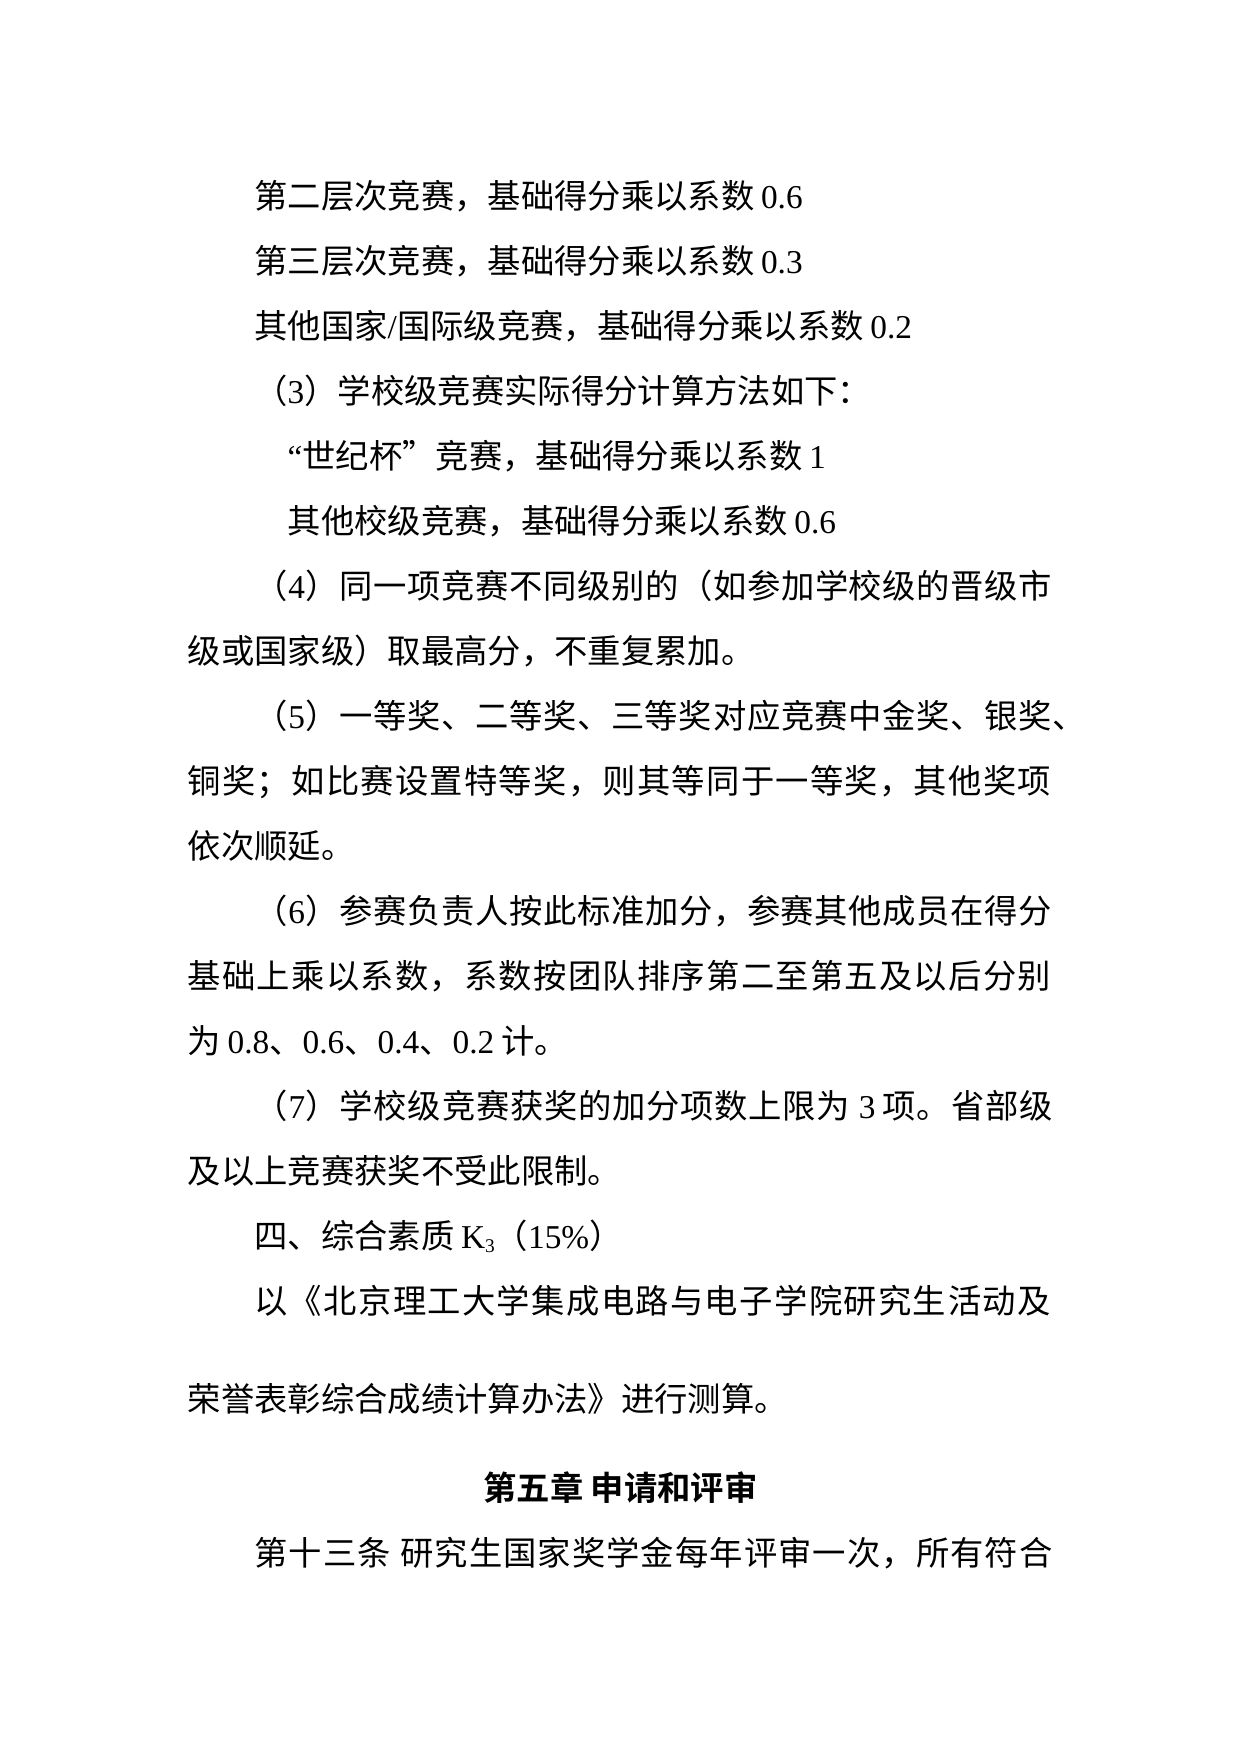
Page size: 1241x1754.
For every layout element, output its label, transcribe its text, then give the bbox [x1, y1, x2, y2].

text 其他国家/国际级竞赛，基础得分乘以系数0.2 [187, 292, 1053, 357]
text 第二层次竞赛，基础得分乘以系数0.6 [187, 162, 1053, 227]
text （6）参赛负责人按此标准加分，参赛其他成员在得分基础上乘以系数，系数按团队排序第二至第五及以后分别为0.8、0.6、0.4、0.2计。 [187, 877, 1053, 1072]
text “世纪杯”竞赛，基础得分乘以系数1 [187, 422, 1053, 487]
text 其他校级竞赛，基础得分乘以系数0.6 [187, 487, 1053, 552]
text （3）学校级竞赛实际得分计算方法如下： [187, 357, 1053, 422]
text 第三层次竞赛，基础得分乘以系数0.3 [187, 227, 1053, 292]
text （5）一等奖、二等奖、三等奖对应竞赛中金奖、银奖、铜奖；如比赛设置特等奖，则其等同于一等奖，其他奖项依次顺延。 [187, 682, 1053, 877]
text （4）同一项竞赛不同级别的（如参加学校级的晋级市级或国家级）取最高分，不重复累加。 [187, 552, 1053, 682]
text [187, 1518, 1053, 1583]
text （7）学校级竞赛获奖的加分项数上限为3项。省部级及以上竞赛获奖不受此限制。 [187, 1072, 1053, 1202]
text 以《北京理工大学集成电路与电子学院研究生活动及荣誉表彰综合成绩计算办法》进行测算。 [187, 1267, 1053, 1429]
text 第五章 申请和评审 [187, 1453, 1053, 1518]
text 四、综合素质K3（15%） [187, 1202, 1053, 1267]
